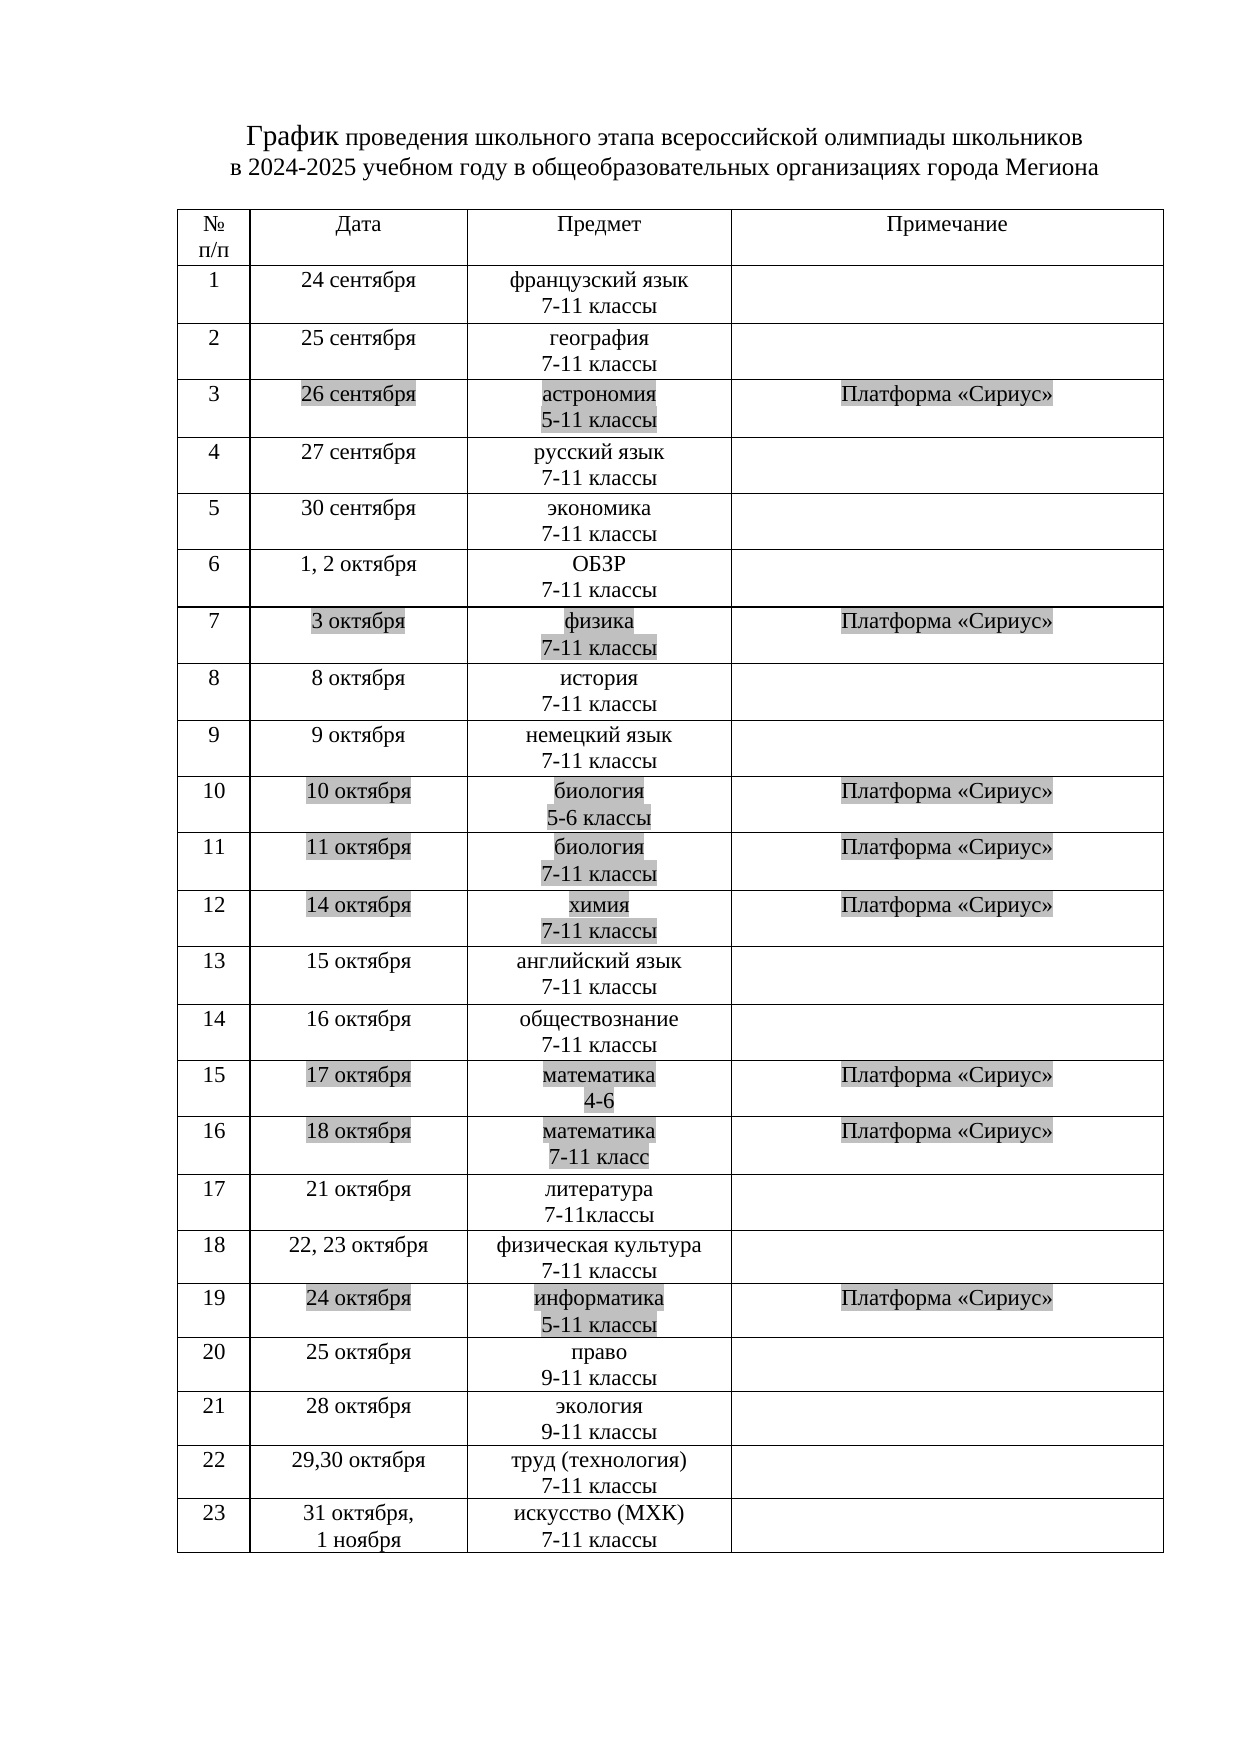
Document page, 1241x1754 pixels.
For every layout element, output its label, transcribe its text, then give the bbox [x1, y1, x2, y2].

table_cell искусство (МХК) 7-11 классы [468, 1499, 731, 1552]
table_cell 12 [178, 891, 249, 946]
table_cell 29,30 октября [251, 1446, 467, 1498]
table_cell [732, 1231, 1163, 1283]
table_cell 3 [178, 380, 249, 437]
table_cell Платформа «Сириус» [732, 380, 1163, 437]
table_header Предмет [468, 210, 731, 265]
table_cell 23 [178, 1499, 249, 1552]
table_cell 6 [178, 550, 249, 606]
table_cell 10 [178, 777, 249, 832]
table_cell физика 7-11 классы [468, 608, 731, 662]
table_cell [732, 664, 1163, 720]
table_cell 19 [178, 1284, 249, 1337]
table_cell 25 сентября [251, 324, 467, 379]
table_cell Платформа «Сириус» [732, 833, 1163, 890]
table_cell обществознание 7-11 классы [468, 1005, 731, 1060]
table_cell 15 [178, 1061, 249, 1116]
table_cell физическая культура 7-11 классы [468, 1231, 731, 1283]
table_cell 4 [178, 438, 249, 493]
table_cell 20 [178, 1338, 249, 1391]
table_cell 1, 2 октября [251, 550, 467, 606]
table_cell 14 октября [251, 891, 467, 946]
table_cell [732, 721, 1163, 776]
table_cell 10 октября [251, 777, 467, 832]
table_cell [732, 550, 1163, 606]
table_cell 17 [178, 1175, 249, 1229]
table_cell 28 октября [251, 1392, 467, 1444]
table_cell Платформа «Сириус» [732, 891, 1163, 946]
table_cell 9 октября [251, 721, 467, 776]
text в 2024-2025 учебном году в общеобразовательных организациях города Мегиона [177, 152, 1152, 180]
table_cell 11 октября [251, 833, 467, 890]
table_cell математика 7-11 класс [468, 1117, 731, 1173]
table_cell Платформа «Сириус» [732, 1284, 1163, 1337]
table_cell литература 7-11классы [468, 1175, 731, 1229]
table_cell 9 [178, 721, 249, 776]
table_cell 18 октября [251, 1117, 467, 1173]
table_cell Платформа «Сириус» [732, 1117, 1163, 1173]
table_cell 3 октября [251, 608, 467, 662]
table_cell немецкий язык 7-11 классы [468, 721, 731, 776]
table_cell [732, 438, 1163, 493]
table_cell история 7-11 классы [468, 664, 731, 720]
table_cell астрономия 5-11 классы [468, 380, 731, 437]
table_cell 22, 23 октября [251, 1231, 467, 1283]
table_cell экономика 7-11 классы [468, 494, 731, 549]
table_header Дата [251, 210, 467, 265]
table_cell 16 октября [251, 1005, 467, 1060]
table_cell 21 [178, 1392, 249, 1444]
table_cell Платформа «Сириус» [732, 608, 1163, 662]
table_cell 5 [178, 494, 249, 549]
table_cell [732, 266, 1163, 323]
table_cell 24 сентября [251, 266, 467, 323]
table_cell [732, 324, 1163, 379]
table_cell 13 [178, 947, 249, 1004]
table_cell [732, 1392, 1163, 1444]
table_cell 8 октября [251, 664, 467, 720]
table_cell 1 [178, 266, 249, 323]
table_cell 31 октября, 1 ноября [251, 1499, 467, 1552]
table_cell [732, 494, 1163, 549]
table_cell Платформа «Сириус» [732, 1061, 1163, 1116]
table_cell 15 октября [251, 947, 467, 1004]
table_cell математика 4-6 [468, 1061, 731, 1116]
table_cell [732, 1499, 1163, 1552]
table_header Примечание [732, 210, 1163, 265]
table_cell информатика 5-11 классы [468, 1284, 541, 1337]
table_cell 25 октября [251, 1338, 467, 1391]
table_cell 27 сентября [251, 438, 467, 493]
table_cell [732, 947, 1163, 1004]
table_cell русский язык 7-11 классы [468, 438, 731, 493]
table_cell [732, 1338, 1163, 1391]
table_cell 30 сентября [251, 494, 467, 549]
table_cell 22 [178, 1446, 249, 1498]
table_cell 8 [178, 664, 249, 720]
table_cell 7 [178, 608, 249, 662]
table_cell 11 [178, 833, 249, 890]
table_cell Платформа «Сириус» [732, 777, 1163, 832]
table_cell 17 октября [251, 1061, 467, 1116]
table_cell ОБЗР 7-11 классы [468, 550, 731, 606]
table_header № п/п [178, 210, 249, 265]
table_cell 16 [178, 1117, 249, 1173]
table_cell право 9-11 классы [468, 1338, 731, 1391]
table_cell география 7-11 классы [468, 324, 731, 379]
table_cell [732, 1005, 1163, 1060]
table_cell [732, 1446, 1163, 1498]
table_cell информатика 5-11 классы [657, 1284, 731, 1337]
table_cell экология 9-11 классы [468, 1392, 731, 1444]
table_cell 2 [178, 324, 249, 379]
table_cell [732, 1175, 1163, 1229]
table_cell труд (технология) 7-11 классы [468, 1446, 731, 1498]
table_cell 26 сентября [251, 380, 467, 437]
table_cell 24 октября [251, 1284, 467, 1337]
table_cell биология 7-11 классы [468, 833, 731, 890]
table_cell 21 октября [251, 1175, 467, 1229]
table_cell биология 5-6 классы [468, 777, 731, 832]
table_cell 18 [178, 1231, 249, 1283]
table_cell французский язык 7-11 классы [468, 266, 731, 323]
table_cell английский язык 7-11 классы [468, 947, 731, 1004]
table_cell 14 [178, 1005, 249, 1060]
table_cell химия 7-11 классы [468, 891, 731, 946]
text График проведения школьного этапа всероссийской олимпиады школьников [177, 118, 1152, 152]
